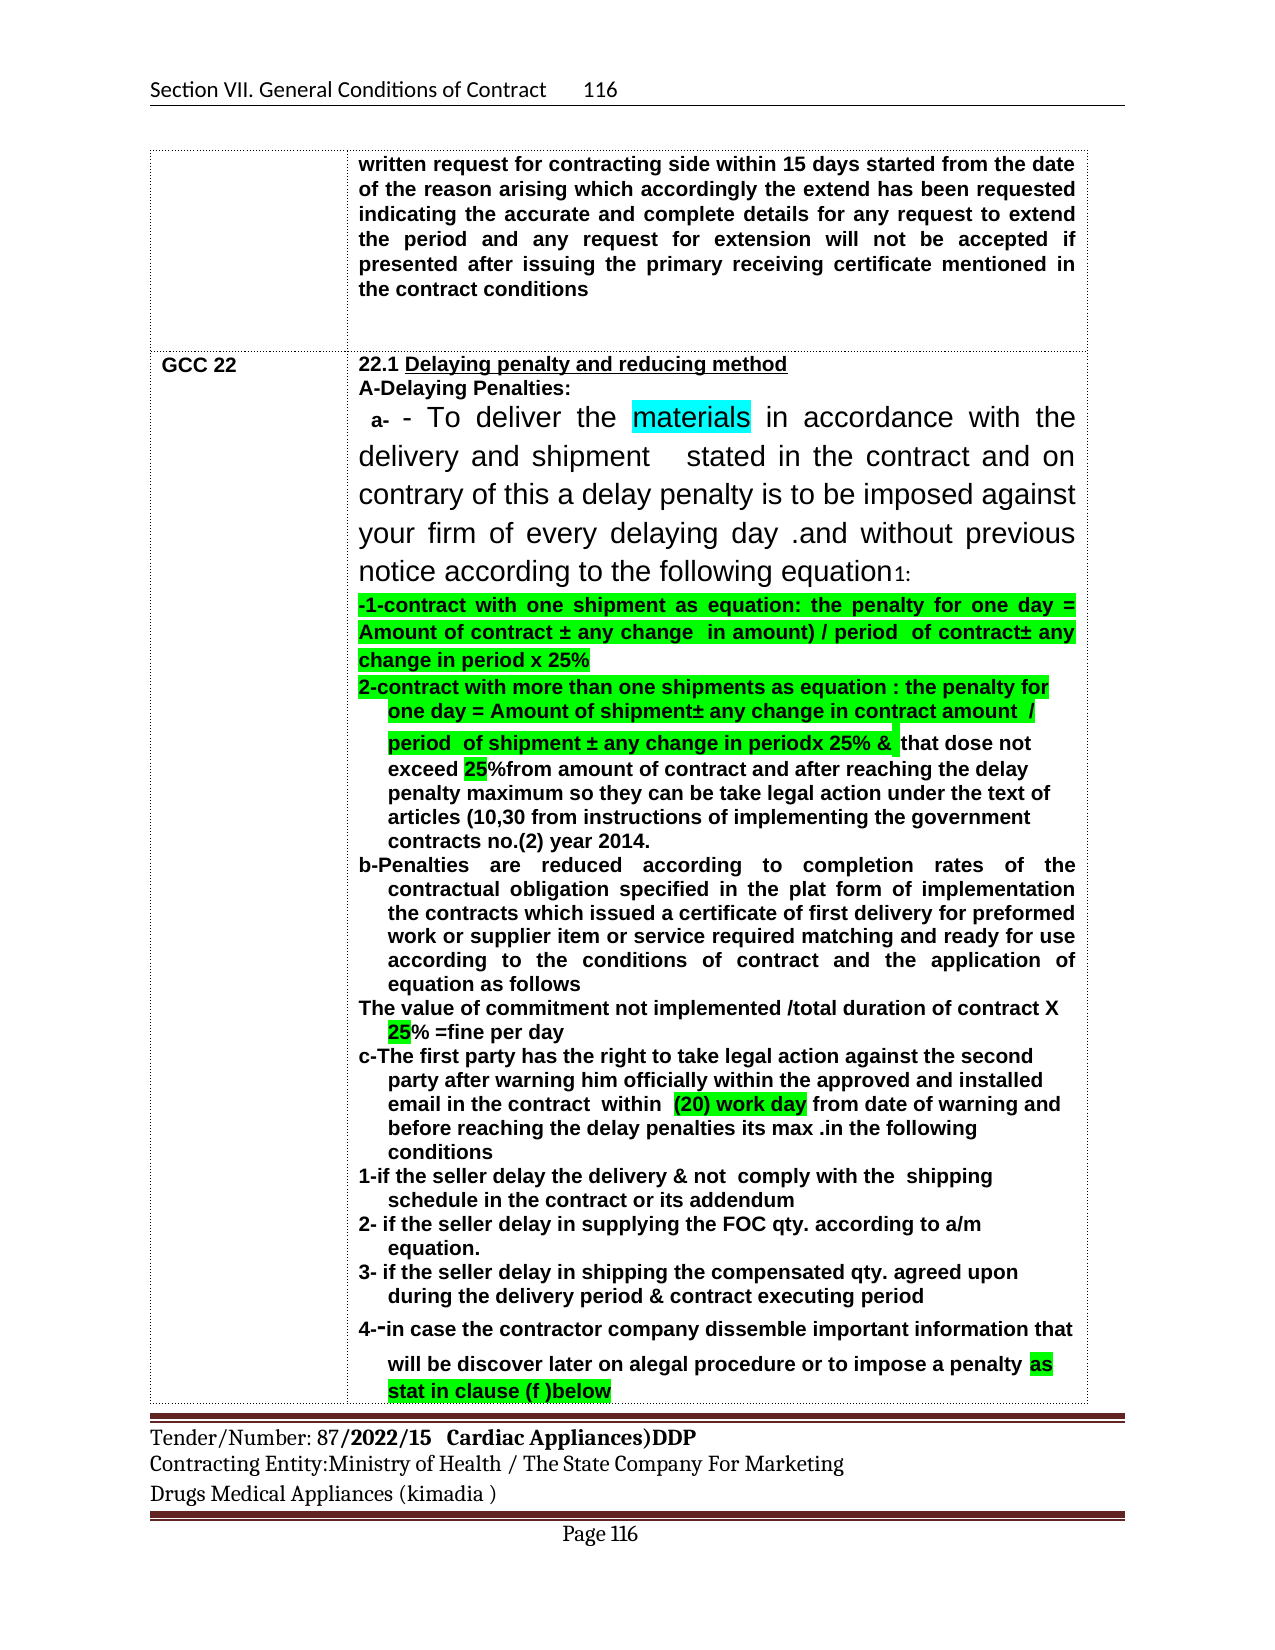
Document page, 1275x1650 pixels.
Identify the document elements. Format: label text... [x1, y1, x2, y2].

table_cell GCC 21 [150, 150, 347, 351]
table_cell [347, 351, 1088, 1403]
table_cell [347, 150, 1088, 351]
table_cell GCC 22 [150, 351, 347, 1403]
